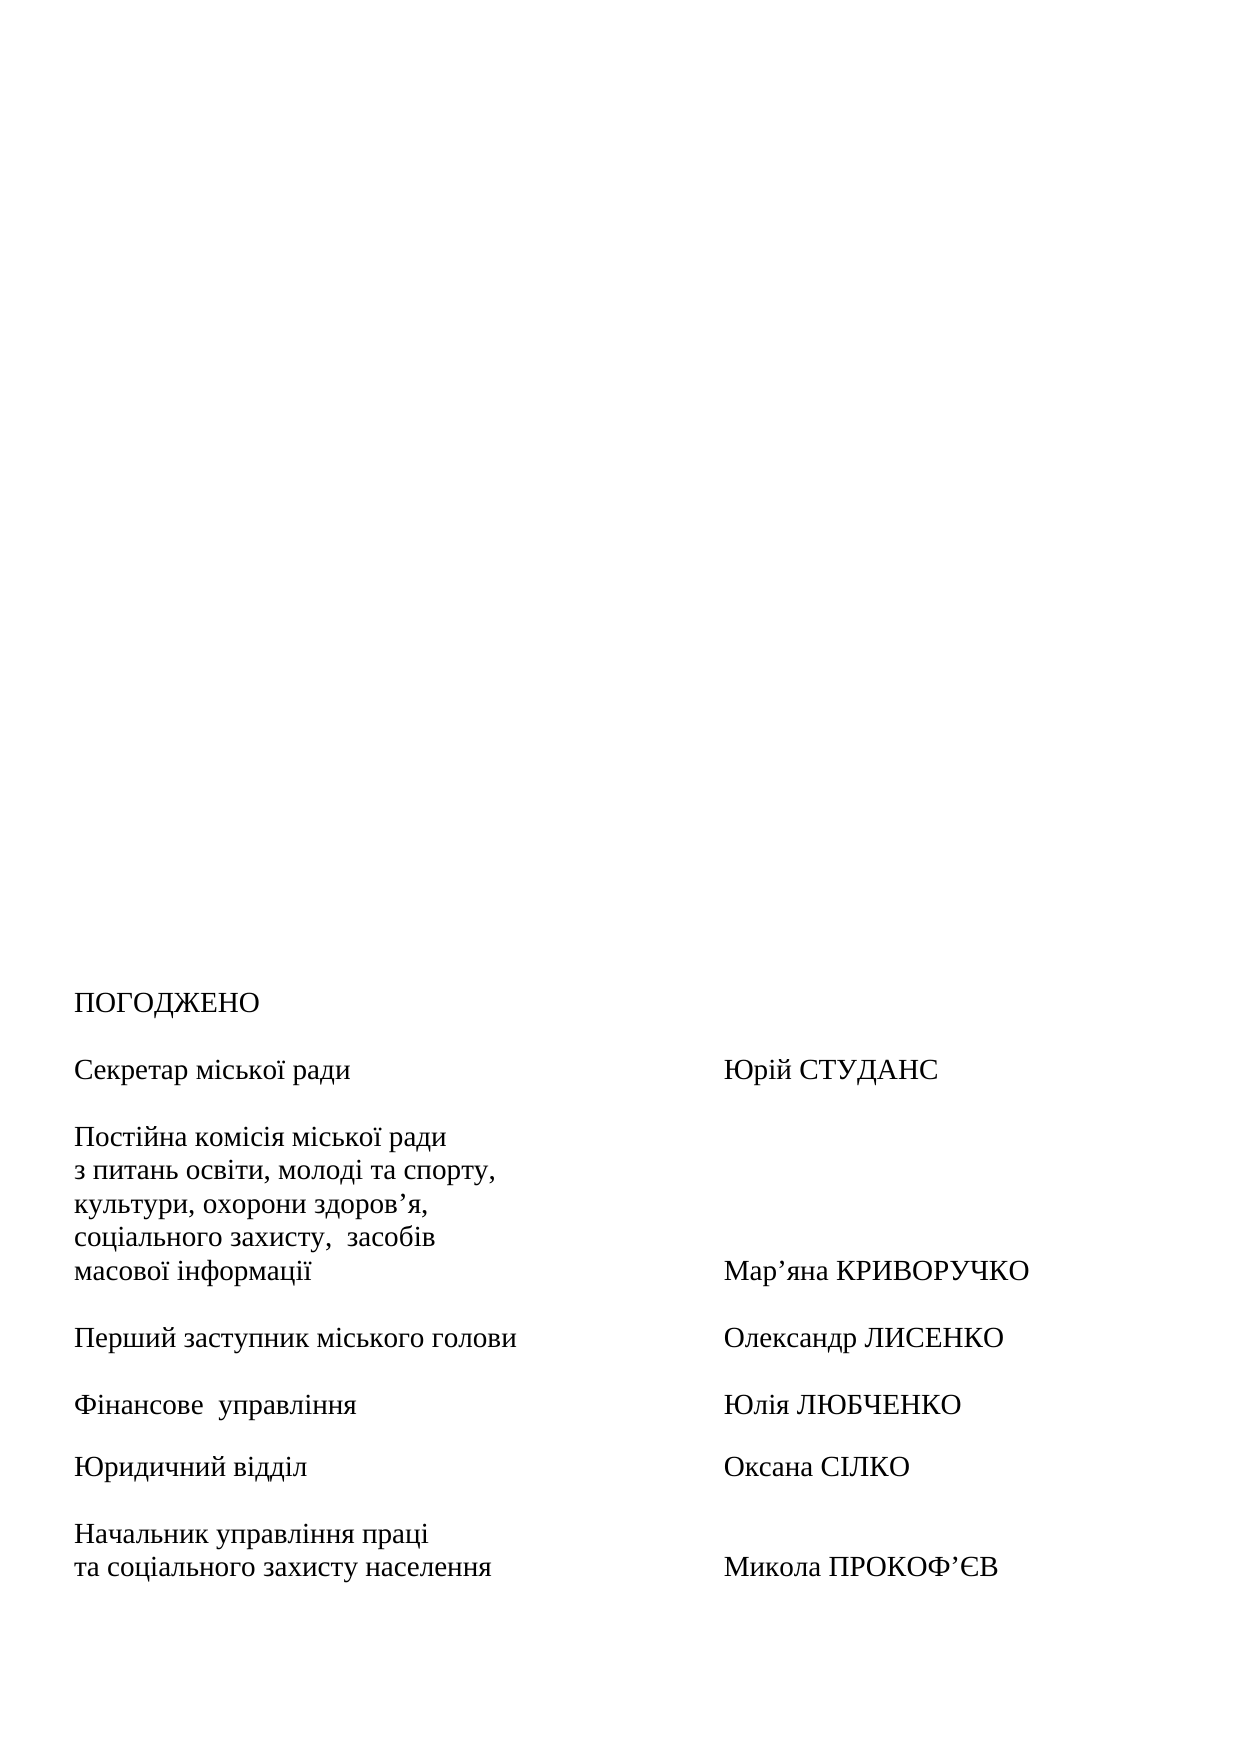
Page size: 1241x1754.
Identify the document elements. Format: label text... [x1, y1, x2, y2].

text та соціального захисту населення Микола ПРОКОФ’ЄВ [74, 1549, 1063, 1583]
text ПОГОДЖЕНО [74, 985, 1063, 1018]
text Юридичний відділ Оксана СІЛКО [74, 1449, 1063, 1482]
text соціального захисту, засобів [74, 1219, 1063, 1253]
text з питань освіти, молоді та спорту, [74, 1152, 1063, 1186]
text культури, охорони здоров’я, [74, 1186, 1063, 1219]
text Начальник управління праці [74, 1516, 1063, 1549]
text Перший заступник міського голови Олександр ЛИСЕНКО [74, 1320, 1063, 1354]
text масової інформації Мар’яна КРИВОРУЧКО [74, 1253, 1063, 1287]
text Секретар міської ради Юрій СТУДАНС [74, 1052, 1063, 1085]
text Фінансове управління Юлія ЛЮБЧЕНКО [74, 1387, 1063, 1421]
text Постійна комісія міської ради [74, 1119, 1063, 1152]
